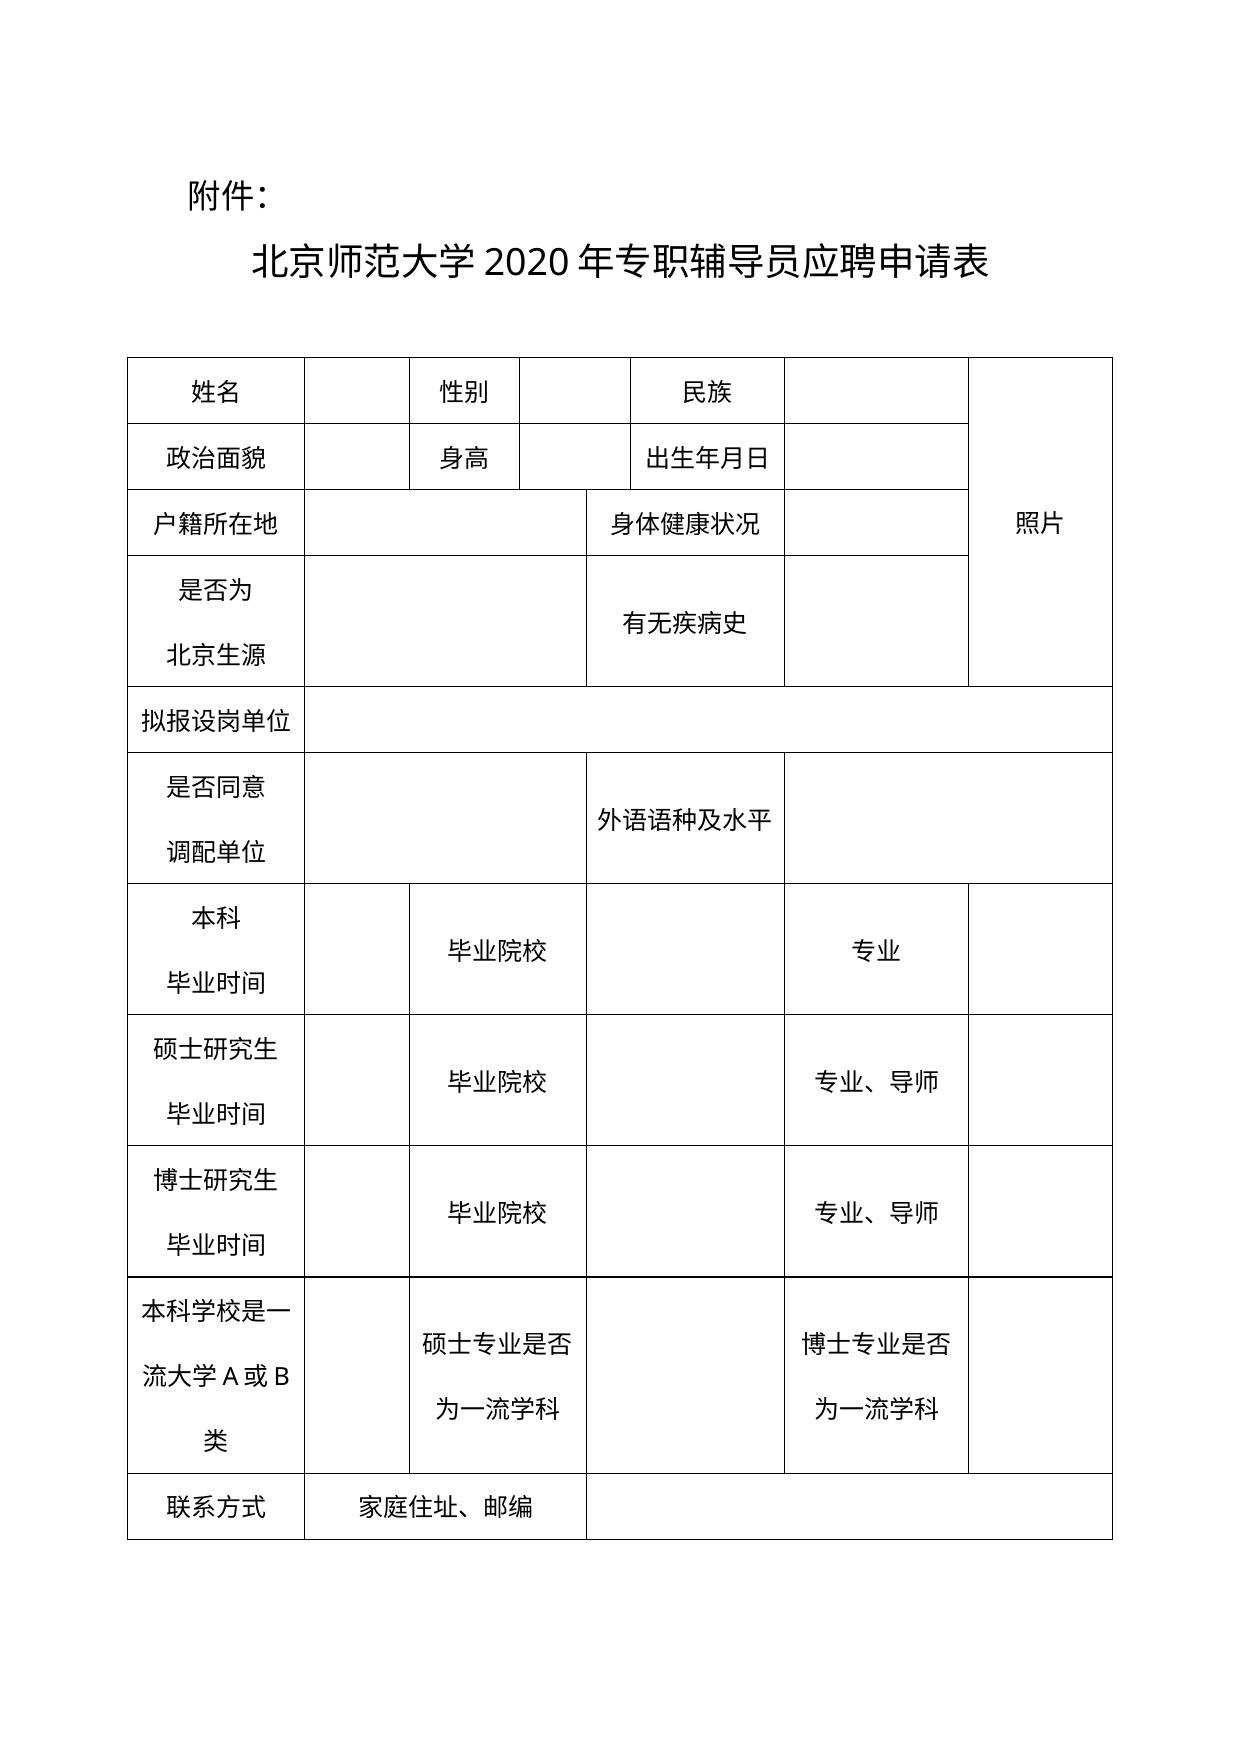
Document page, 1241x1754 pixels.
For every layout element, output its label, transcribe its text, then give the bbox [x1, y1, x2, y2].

table_header [785, 358, 968, 423]
table_cell 家庭住址、邮编 [305, 1474, 586, 1538]
table_cell [305, 490, 586, 555]
table_cell [305, 424, 409, 489]
table_cell [305, 687, 1112, 752]
table_cell [587, 884, 784, 1014]
table_cell 毕业院校 [410, 1015, 586, 1145]
table_header 姓名 [128, 358, 304, 423]
table_cell [587, 1278, 784, 1472]
table_cell [305, 1146, 409, 1276]
table_cell 出生年月日 [631, 424, 784, 489]
table_cell 户籍所在地 [128, 490, 304, 555]
table_cell 身高 [410, 424, 519, 489]
table_cell 是否为 北京生源 [128, 556, 304, 686]
table_cell [305, 556, 586, 686]
table_cell [785, 753, 1112, 883]
text 北京师范大学2020年专职辅导员应聘申请表 [187, 227, 1053, 292]
table_cell 政治面貌 [128, 424, 304, 489]
table_cell 毕业院校 [410, 884, 586, 1014]
table_cell 专业、导师 [785, 1015, 968, 1145]
table_cell 本科学校是一流大学A或B类 [128, 1278, 304, 1472]
table_cell [785, 424, 968, 489]
table_cell 外语语种及水平 [587, 753, 784, 883]
table_cell [969, 1278, 1112, 1472]
table_cell 本科 毕业时间 [128, 884, 304, 1014]
table_header 照片 [969, 358, 1112, 686]
table_cell [969, 884, 1112, 1014]
table_cell 博士研究生 毕业时间 [128, 1146, 304, 1276]
table_cell [587, 1146, 784, 1276]
table_cell 专业 [785, 884, 968, 1014]
table_cell 拟报设岗单位 [128, 687, 304, 752]
table_cell 专业、导师 [785, 1146, 968, 1276]
table_header [305, 358, 409, 423]
table_cell [969, 1146, 1112, 1276]
table_cell [305, 1278, 409, 1472]
table_cell [305, 1015, 409, 1145]
text 附件： [187, 162, 1053, 227]
table_cell [587, 1474, 1112, 1538]
table_cell 联系方式 [128, 1474, 304, 1538]
table_cell [785, 490, 968, 555]
table_cell 硕士专业是否为一流学科 [410, 1278, 586, 1472]
table_cell [305, 884, 409, 1014]
table_cell [785, 556, 968, 686]
table_cell 毕业院校 [410, 1146, 586, 1276]
table_cell 博士专业是否为一流学科 [785, 1278, 968, 1472]
table_cell [520, 424, 630, 489]
table_cell 是否同意 调配单位 [128, 753, 304, 883]
table_header 民族 [631, 358, 784, 423]
table_cell [969, 1015, 1112, 1145]
table_header 性别 [410, 358, 519, 423]
table_cell 有无疾病史 [587, 556, 784, 686]
table_cell [587, 1015, 784, 1145]
table_cell 身体健康状况 [587, 490, 784, 555]
table_cell 硕士研究生 毕业时间 [128, 1015, 304, 1145]
table_header [520, 358, 630, 423]
table_cell [305, 753, 586, 883]
